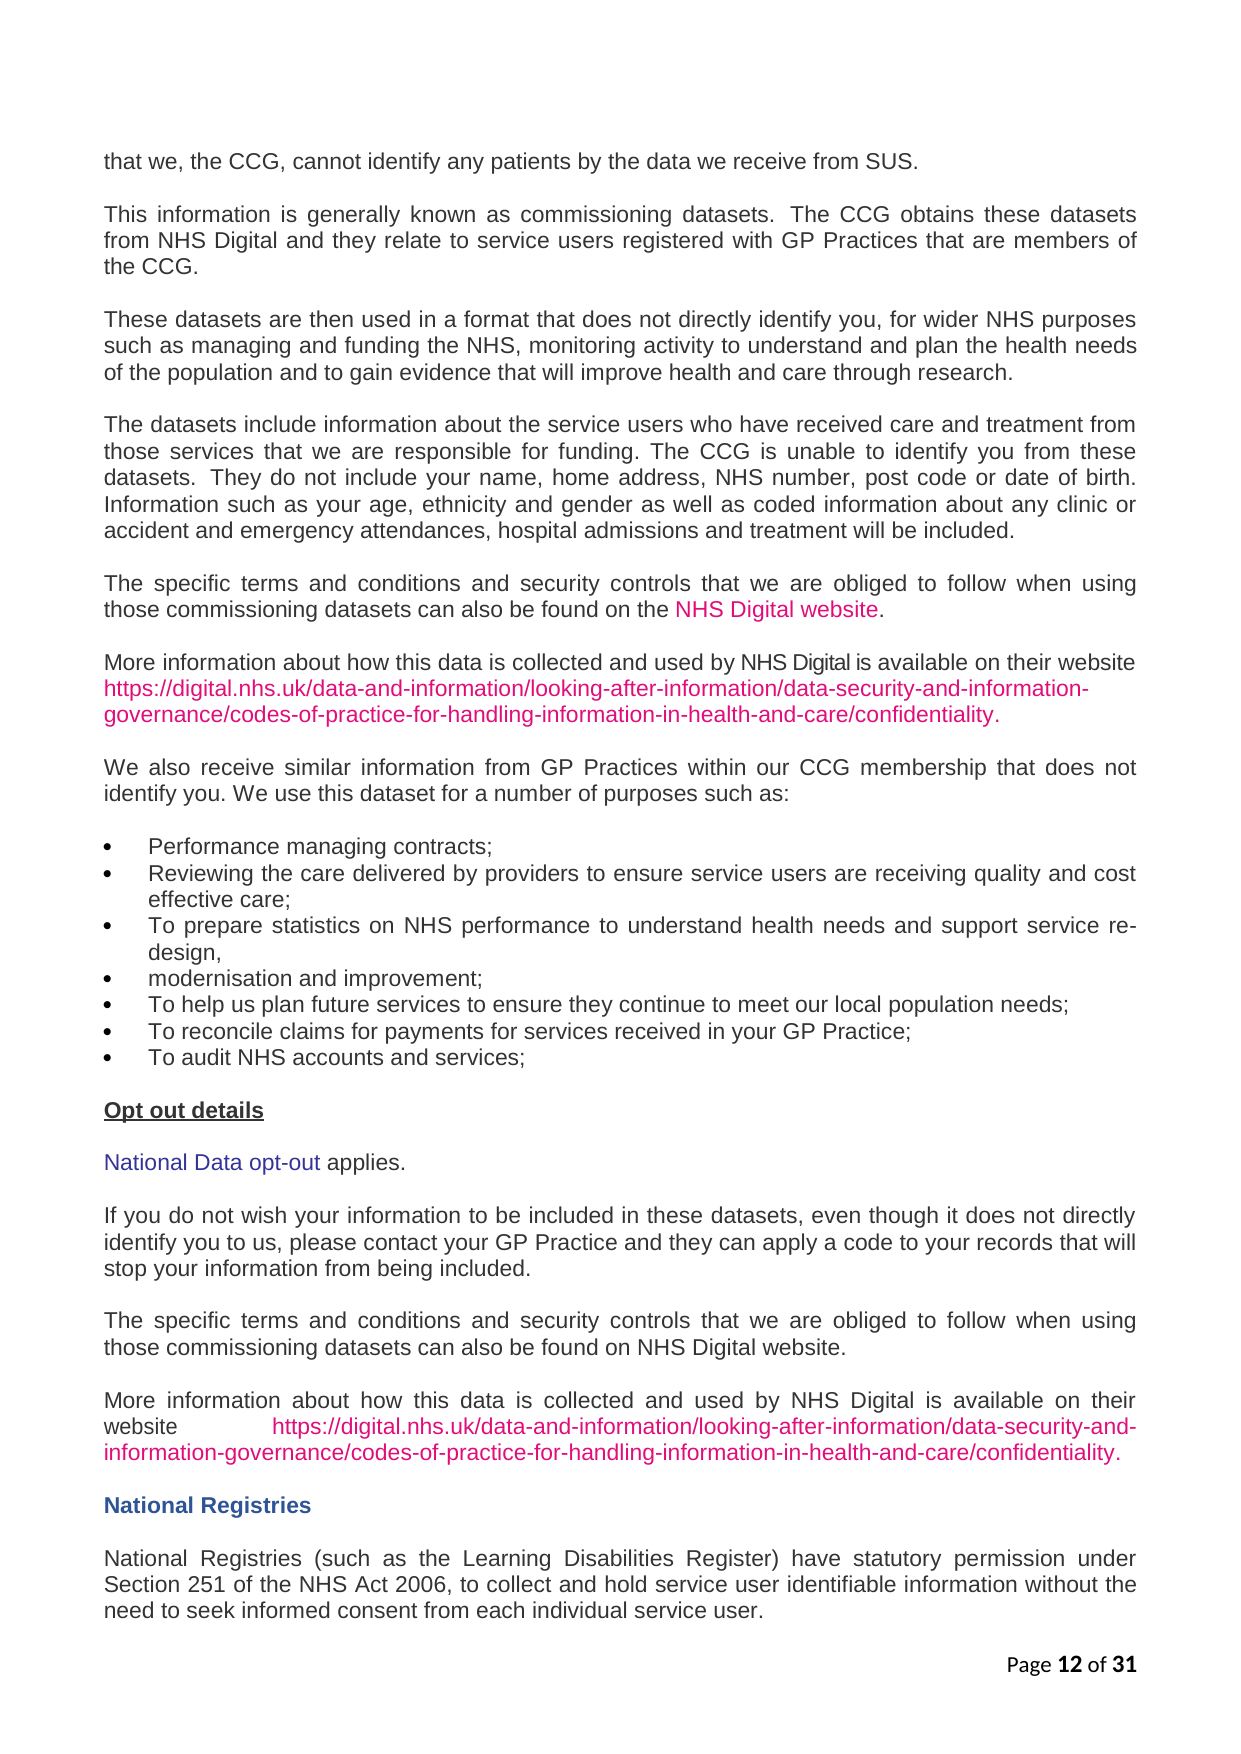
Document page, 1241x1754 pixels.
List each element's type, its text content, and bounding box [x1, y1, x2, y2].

text We also receive similar information from GP Practices within our CCG membership that does not identify you. We use this dataset for a number of purposes such as: [103, 754, 1137, 807]
subtitle National Registries [103, 1492, 1137, 1518]
text More information about how this data is collected and used by NHS Digital is available on their website https://digital.nhs.uk/data-and-information/looking-after-information/data-security-and-information-governance/codes-of-practice-for-handling-information-in-health-and-care/confidentiality. [103, 649, 1137, 728]
text The specific terms and conditions and security controls that we are obliged to follow when using those commissioning datasets can also be found on the NHS Digital website. [103, 569, 1137, 622]
text These datasets are then used in a format that does not directly identify you, for wider NHS purposes such as managing and funding the NHS, monitoring activity to understand and plan the health needs of the population and to gain evidence that will improve health and care through research. [103, 306, 1137, 385]
text More information about how this data is collected and used by NHS Digital is available on their website https://digital.nhs.uk/data-and-information/looking-after-information/data-security-and-information-governance/codes-of-practice-for-handling-information-in-health-and-care/confidentiality. [103, 1387, 1137, 1466]
text The datasets include information about the service users who have received care and treatment from those services that we are responsible for funding. The CCG is unable to identify you from these datasets. They do not include your name, home address, NHS number, post code or date of birth. Information such as your age, ethnicity and gender as well as coded information about any clinic or accident and emergency attendances, hospital admissions and treatment will be included. [103, 411, 1137, 543]
text Opt out details [103, 1097, 1137, 1123]
text The specific terms and conditions and security controls that we are obliged to follow when using those commissioning datasets can also be found on NHS Digital website. [103, 1307, 1137, 1360]
list To prepare statistics on NHS performance to understand health needs and support service re-design, [103, 912, 1137, 965]
list Reviewing the care delivered by providers to ensure service users are receiving quality and cost effective care; [103, 859, 1137, 912]
list To reconcile claims for payments for services received in your GP Practice; [103, 1018, 1137, 1044]
text National Data opt-out applies. [103, 1149, 1137, 1176]
text This information is generally known as commissioning datasets. The CCG obtains these datasets from NHS Digital and they relate to service users registered with GP Practices that are members of the CCG. [103, 201, 1137, 280]
list Performance managing contracts; [103, 833, 1137, 859]
list To audit NHS accounts and services; [103, 1044, 1137, 1070]
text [103, 148, 1137, 174]
text If you do not wish your information to be included in these datasets, even though it does not directly identify you to us, please contact your GP Practice and they can apply a code to your records that will stop your information from being included. [103, 1202, 1137, 1281]
text National Registries (such as the Learning Disabilities Register) have statutory permission under Section 251 of the NHS Act 2006, to collect and hold service user identifiable information without the need to seek informed consent from each individual service user. [103, 1545, 1137, 1624]
list To help us plan future services to ensure they continue to meet our local population needs; [103, 991, 1137, 1018]
list modernisation and improvement; [103, 965, 1137, 991]
